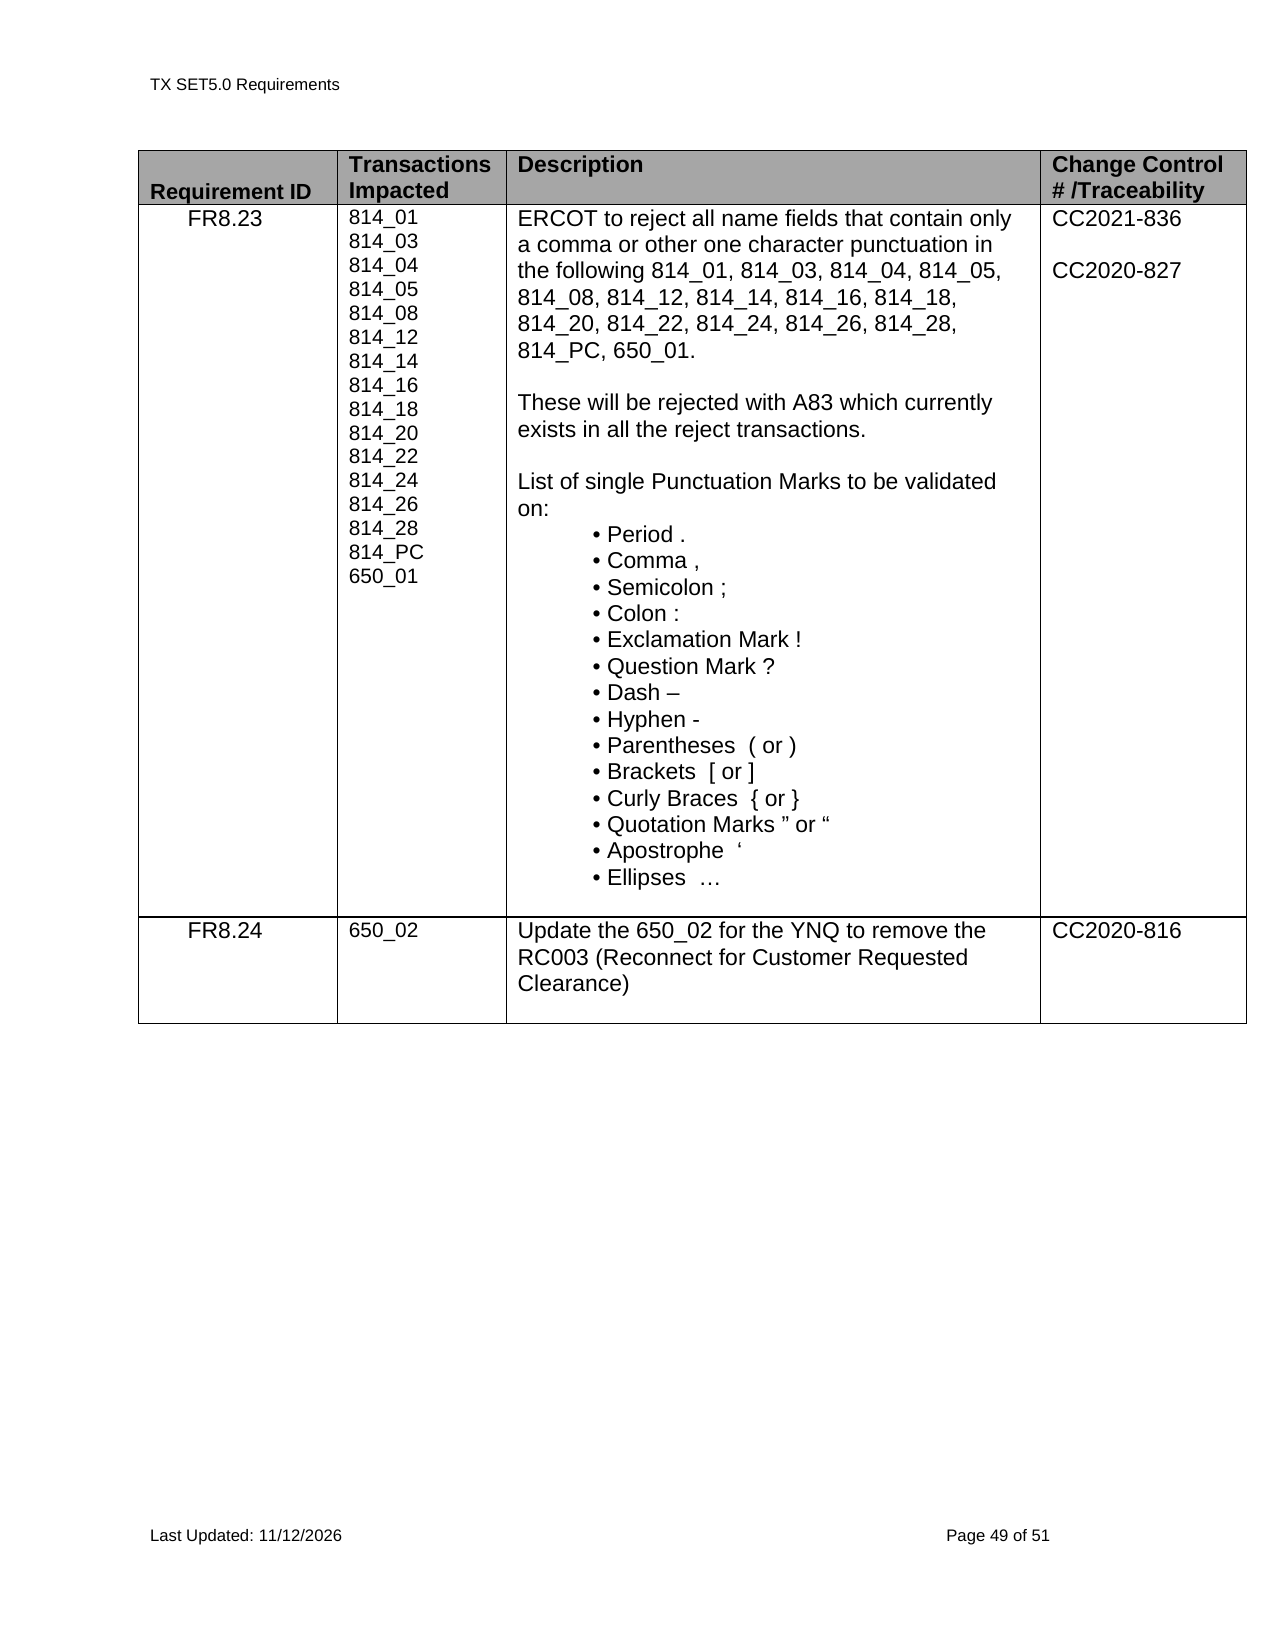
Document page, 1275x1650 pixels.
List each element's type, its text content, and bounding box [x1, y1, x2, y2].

table_cell 650_02 [338, 918, 506, 1023]
table_cell CC2020-816 [1041, 918, 1246, 1023]
table_header Change Control # /Traceability [1041, 151, 1246, 204]
table_cell 814_01 814_03 814_04 814_05 814_08 814_12 814_14 814_16 814_18 814_20 814_22 814_24 814_26 814_28 814_PC 650_01 [338, 205, 506, 916]
table_cell CC2021-836 CC2020-827 [1041, 205, 1246, 916]
table_cell ERCOT to reject all name fields that contain only a comma or other one character punctuation in the following 814_01, 814_03, 814_04, 814_05, 814_08, 814_12, 814_14, 814_16, 814_18, 814_20, 814_22, 814_24, 814_26, 814_28, 814_PC, 650_01. These will be rejected with A83 which currently exists in all the reject transactions. List of single Punctuation Marks to be validated on: • Period . • Comma , • Semicolon ; • Colon : • Exclamation Mark ! • Question Mark ? • Dash – • Hyphen - • Parentheses ( or ) • Brackets [ or ] • Curly Braces { or } • Quotation Marks ” or “ • Apostrophe ‘ • Ellipses … [507, 205, 1040, 916]
table_header Description [507, 151, 1040, 204]
table_header Transactions Impacted [338, 151, 506, 204]
table_header Requirement ID [139, 151, 337, 204]
table_cell Update the 650_02 for the YNQ to remove the RC003 (Reconnect for Customer Requested Clearance) [507, 918, 1040, 1023]
table_cell [139, 205, 337, 916]
table_cell [139, 918, 337, 1023]
